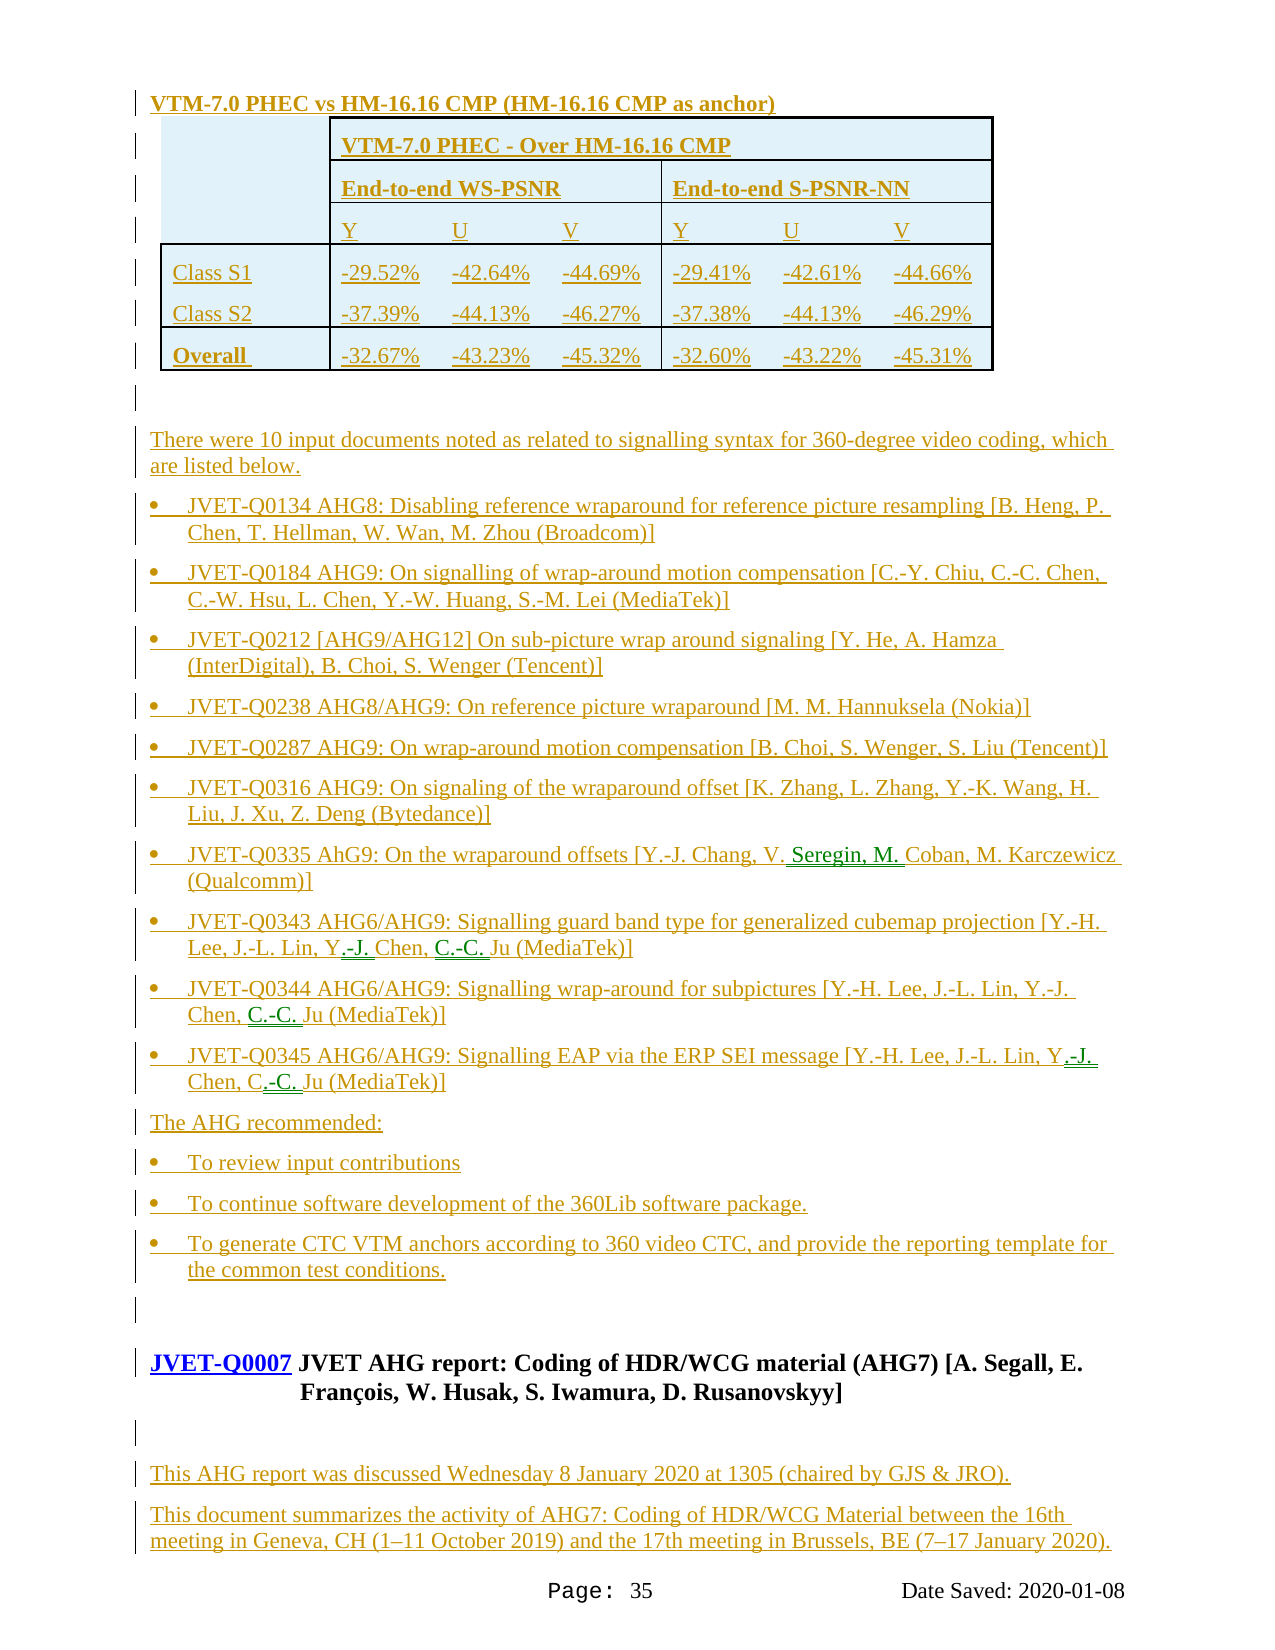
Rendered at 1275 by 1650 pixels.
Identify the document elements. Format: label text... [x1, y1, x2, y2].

subtitle JVET-Q0007 JVET AHG report: Coding of HDR/WCG material (AHG7) [A. Segall, E. François, W. Husak, S. Iwamura, D. Rusanovskyy] [150, 1348, 1125, 1406]
